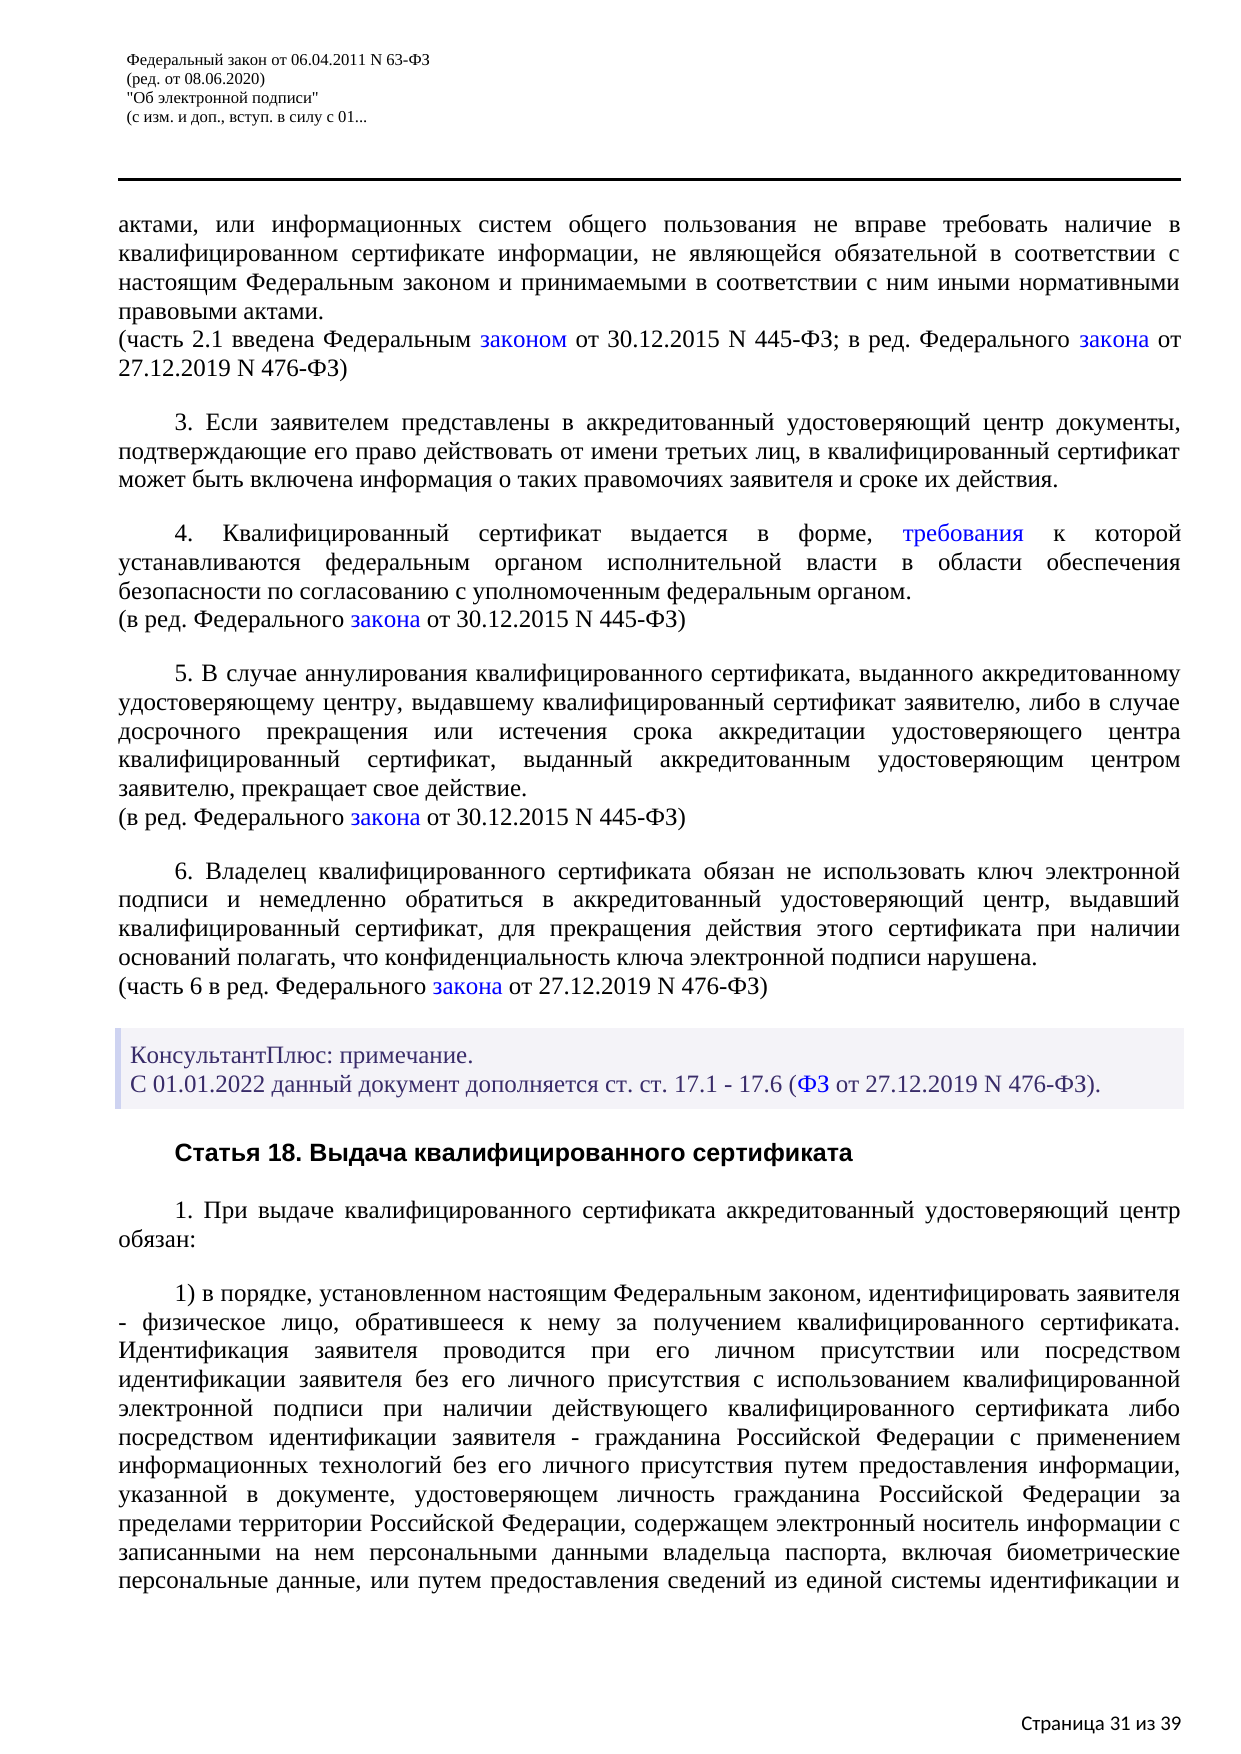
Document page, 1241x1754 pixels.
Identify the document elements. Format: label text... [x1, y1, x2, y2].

text 5. В случае аннулирования квалифицированного сертификата, выданного аккредитованному удостоверяющему центру, выдавшему квалифицированный сертификат заявителю, либо в случае досрочного прекращения или истечения срока аккредитации удостоверяющего центра квалифицированный сертификат, выданный аккредитованным удостоверяющим центром заявителю, прекращает свое действие. [118, 658, 1181, 802]
text (часть 6 в ред. Федерального закона от 27.12.2019 N 476-ФЗ) [118, 971, 1181, 999]
text (часть 2.1 введена Федеральным законом от 30.12.2015 N 445-ФЗ; в ред. Федерального закона от 27.12.2019 N 476-ФЗ) [118, 324, 1181, 382]
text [118, 209, 1181, 324]
text 4. Квалифицированный сертификат выдается в форме, требования к которой устанавливаются федеральным органом исполнительной власти в области обеспечения безопасности по согласованию с уполномоченным федеральным органом. [118, 518, 1181, 604]
text 1. При выдаче квалифицированного сертификата аккредитованный удостоверяющий центр обязан: [118, 1196, 1181, 1253]
title Статья 18. Выдача квалифицированного сертификата [118, 1138, 1181, 1167]
text (в ред. Федерального закона от 30.12.2015 N 445-ФЗ) [118, 802, 1181, 831]
text 6. Владелец квалифицированного сертификата обязан не использовать ключ электронной подписи и немедленно обратиться в аккредитованный удостоверяющий центр, выдавший квалифицированный сертификат, для прекращения действия этого сертификата при наличии оснований полагать, что конфиденциальность ключа электронной подписи нарушена. [118, 856, 1181, 971]
text (в ред. Федерального закона от 30.12.2015 N 445-ФЗ) [118, 604, 1181, 633]
text 3. Если заявителем представлены в аккредитованный удостоверяющий центр документы, подтверждающие его право действовать от имени третьих лиц, в квалифицированный сертификат может быть включена информация о таких правомочиях заявителя и сроке их действия. [118, 407, 1181, 493]
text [118, 1278, 1181, 1594]
table_header КонсультантПлюс: примечание. С 01.01.2022 данный документ дополняется ст. ст. 17.1 - 17.6 (ФЗ от 27.12.2019 N 476-ФЗ). [121, 1028, 1178, 1109]
